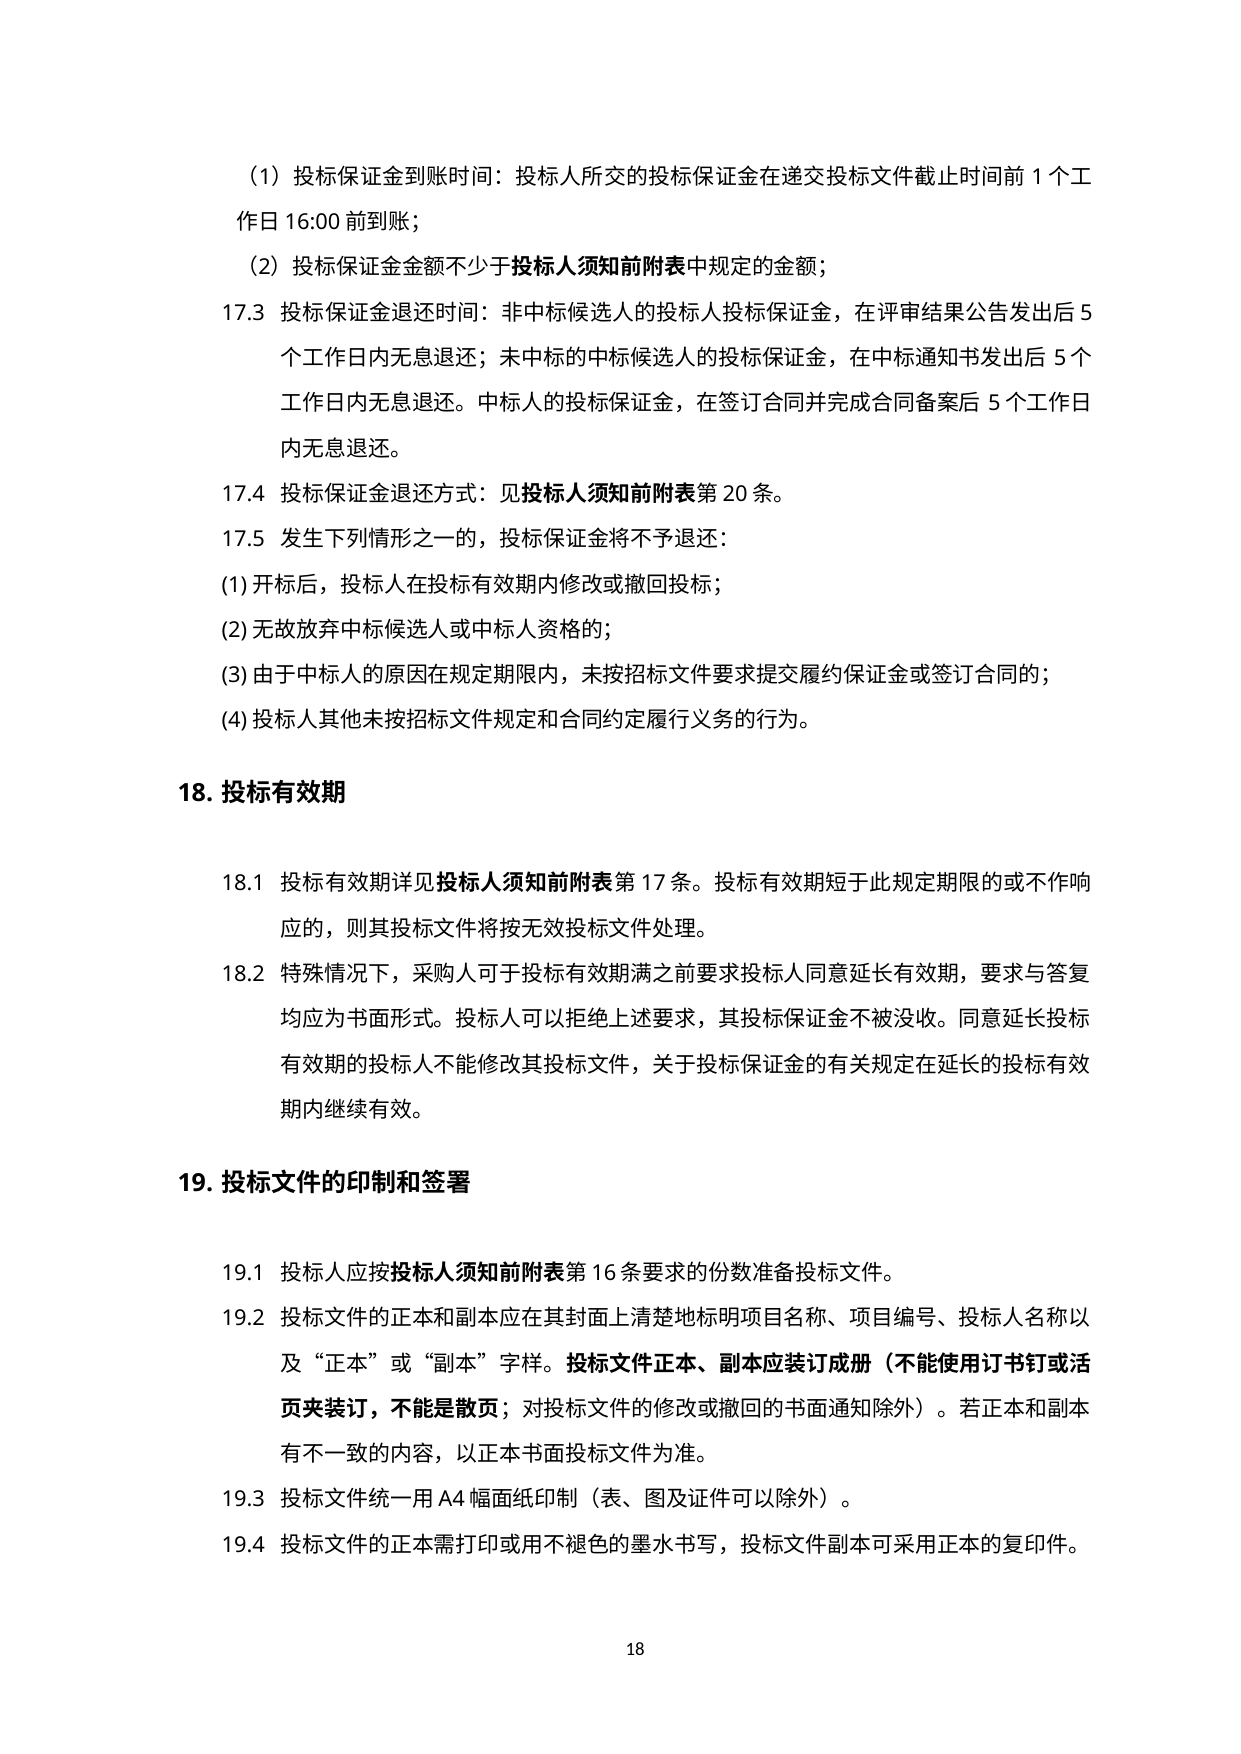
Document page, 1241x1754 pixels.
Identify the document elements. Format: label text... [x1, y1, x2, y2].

list 投标文件的正本和副本应在其封面上清楚地标明项目名称、项目编号、投标人名称以及“正本”或“副本”字样。投标文件正本、副本应装订成册（不能使用订书钉或活页夹装订，不能是散页；对投标文件的修改或撤回的书面通知除外）。若正本和副本有不一致的内容，以正本书面投标文件为准。 [221, 1293, 1092, 1475]
text (2) 无故放弃中标候选人或中标人资格的； [177, 605, 1092, 650]
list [221, 1520, 1092, 1565]
list 特殊情况下，采购人可于投标有效期满之前要求投标人同意延长有效期，要求与答复均应为书面形式。投标人可以拒绝上述要求，其投标保证金不被没收。同意延长投标有效期的投标人不能修改其投标文件，关于投标保证金的有关规定在延长的投标有效期内继续有效。 [221, 949, 1092, 1131]
list 投标人应按投标人须知前附表第16条要求的份数准备投标文件。 [221, 1248, 1092, 1293]
list 投标有效期详见投标人须知前附表第17条。投标有效期短于此规定期限的或不作响应的，则其投标文件将按无效投标文件处理。 [221, 859, 1092, 949]
text (3) 由于中标人的原因在规定期限内，未按招标文件要求提交履约保证金或签订合同的； [177, 650, 1092, 696]
list 投标保证金退还时间：非中标候选人的投标人投标保证金，在评审结果公告发出后5个工作日内无息退还；未中标的中标候选人的投标保证金，在中标通知书发出后5个工作日内无息退还。中标人的投标保证金，在签订合同并完成合同备案后5个工作日内无息退还。 [221, 288, 1092, 469]
text (4) 投标人其他未按招标文件规定和合同约定履行义务的行为。 [177, 696, 1092, 741]
list 投标文件统一用A4幅面纸印制（表、图及证件可以除外）。 [221, 1475, 1092, 1520]
text （1）投标保证金到账时间：投标人所交的投标保证金在递交投标文件截止时间前1个工作日16:00前到账； [236, 152, 1092, 243]
text (1) 开标后，投标人在投标有效期内修改或撤回投标； [177, 560, 1092, 605]
list 发生下列情形之一的，投标保证金将不予退还： [221, 514, 1092, 560]
list 投标保证金退还方式：见投标人须知前附表第20条。 [221, 469, 1092, 514]
text （2）投标保证金金额不少于投标人须知前附表中规定的金额； [236, 243, 1092, 288]
subtitle 投标有效期 [177, 768, 1092, 813]
subtitle 投标文件的印制和签署 [177, 1158, 1092, 1203]
